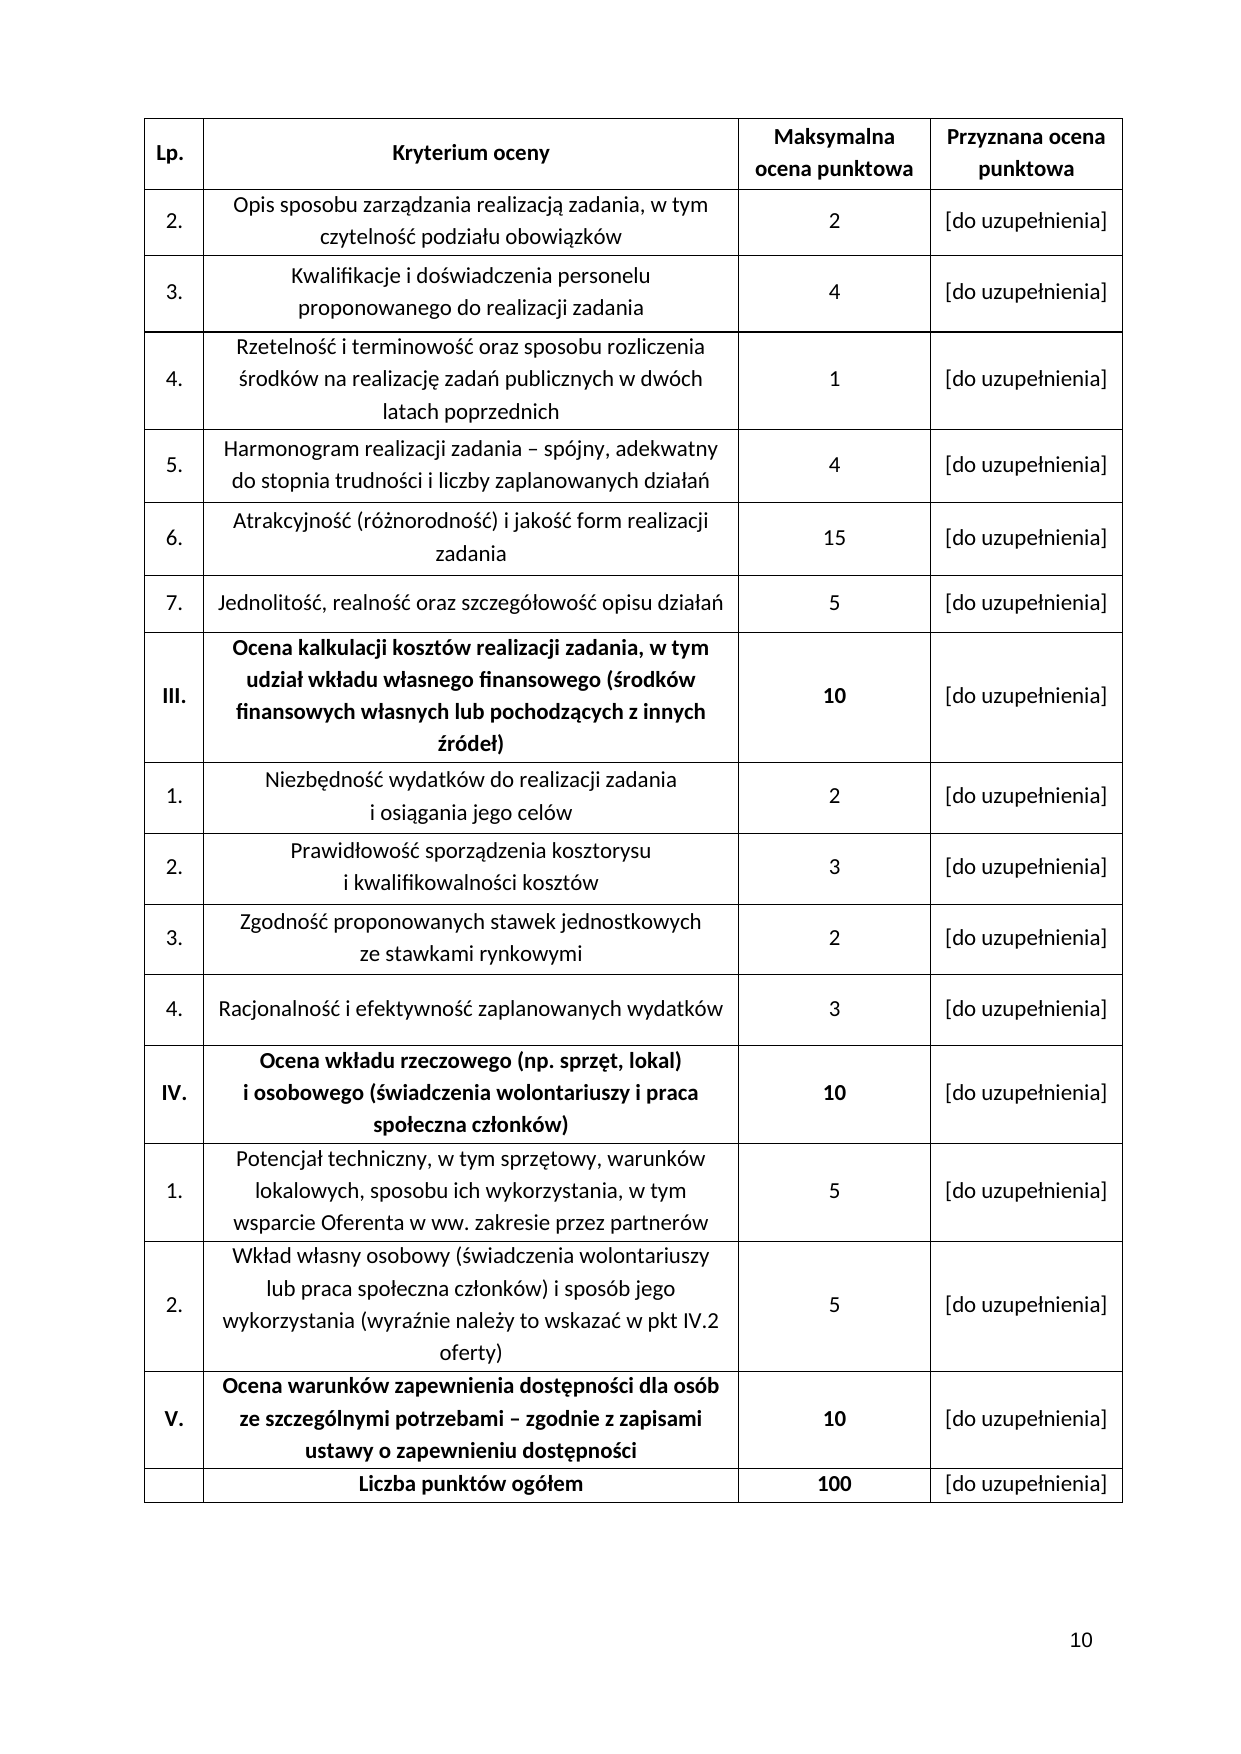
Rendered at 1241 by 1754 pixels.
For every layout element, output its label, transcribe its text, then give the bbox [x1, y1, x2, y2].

table_cell Harmonogram realizacji zadania – spójny, adekwatny do stopnia trudności i liczby zaplanowanych działań [204, 430, 738, 502]
table_cell [do uzupełnienia] [931, 975, 1122, 1045]
table_cell 5 [739, 1144, 930, 1241]
table_cell Ocena wkładu rzeczowego (np. sprzęt, lokal) i osobowego (świadczenia wolontariuszy i praca społeczna członków) [204, 1046, 738, 1143]
table_cell IV. [145, 1046, 203, 1143]
table_cell V. [145, 1372, 203, 1468]
table_header Przyznana ocena punktowa [931, 119, 1122, 189]
table_cell Ocena kalkulacji kosztów realizacji zadania, w tym udział wkładu własnego finansowego (środków finansowych własnych lub pochodzących z innych źródeł) [204, 633, 738, 762]
table_cell Zgodność proponowanych stawek jednostkowych ze stawkami rynkowymi [204, 905, 738, 974]
table_cell 5. [145, 430, 203, 502]
table_cell Rzetelność i terminowość oraz sposobu rozliczenia środków na realizację zadań publicznych w dwóch latach poprzednich [204, 333, 738, 429]
table_cell 10 [739, 633, 930, 762]
table_cell [do uzupełnienia] [931, 256, 1122, 331]
table_cell 4 [739, 430, 930, 502]
table_cell 3 [739, 834, 930, 903]
table_cell Kwalifikacje i doświadczenia personelu proponowanego do realizacji zadania [204, 256, 738, 331]
table_cell [do uzupełnienia] [931, 633, 1122, 762]
table_cell [do uzupełnienia] [931, 1046, 1122, 1143]
table_cell 4. [145, 975, 203, 1045]
table_cell Wkład własny osobowy (świadczenia wolontariuszy lub praca społeczna członków) i sposób jego wykorzystania (wyraźnie należy to wskazać w pkt IV.2 oferty) [204, 1242, 738, 1371]
table_cell [do uzupełnienia] [931, 1144, 1122, 1241]
table_cell 15 [739, 503, 930, 574]
table_cell 2 [739, 190, 930, 254]
table_cell 4 [739, 256, 930, 331]
table_cell [do uzupełnienia] [931, 503, 1122, 574]
table_cell 1. [145, 1144, 203, 1241]
table_header Lp. [145, 119, 203, 189]
table_cell [do uzupełnienia] [931, 333, 1122, 429]
table_cell 3. [145, 905, 203, 974]
table_cell Racjonalność i efektywność zaplanowanych wydatków [204, 975, 738, 1045]
table_cell Opis sposobu zarządzania realizacją zadania, w tym czytelność podziału obowiązków [204, 190, 738, 254]
table_cell [do uzupełnienia] [931, 834, 1122, 903]
table_cell [do uzupełnienia] [931, 430, 1122, 502]
table_cell [do uzupełnienia] [931, 1372, 1122, 1468]
table_header Maksymalna ocena punktowa [739, 119, 930, 189]
table_cell 5 [739, 1242, 930, 1371]
table_cell Potencjał techniczny, w tym sprzętowy, warunków lokalowych, sposobu ich wykorzystania, w tym wsparcie Oferenta w ww. zakresie przez partnerów [204, 1144, 738, 1241]
table_cell 2. [145, 190, 203, 254]
table_cell Prawidłowość sporządzenia kosztorysu i kwalifikowalności kosztów [204, 834, 738, 903]
table_cell III. [145, 633, 203, 762]
table_cell [do uzupełnienia] [931, 763, 1122, 833]
table_cell 100 [739, 1469, 930, 1502]
table_cell Niezbędność wydatków do realizacji zadania i osiągania jego celów [204, 763, 738, 833]
table_cell 6. [145, 503, 203, 574]
table_cell 2. [145, 1242, 203, 1371]
table_cell 5 [739, 576, 930, 632]
table_cell 3 [739, 975, 930, 1045]
table_cell [do uzupełnienia] [931, 576, 1122, 632]
table_cell 2 [739, 763, 930, 833]
table_cell 2. [145, 834, 203, 903]
table_cell 10 [739, 1372, 930, 1468]
table_cell Jednolitość, realność oraz szczegółowość opisu działań [204, 576, 738, 632]
table_cell [do uzupełnienia] [931, 1469, 1122, 1502]
table_cell [do uzupełnienia] [931, 1242, 1122, 1371]
table_header Kryterium oceny [204, 119, 738, 189]
table_cell 1. [145, 763, 203, 833]
table_cell [do uzupełnienia] [931, 190, 1122, 254]
table_cell 10 [739, 1046, 930, 1143]
table_cell 7. [145, 576, 203, 632]
table_cell Ocena warunków zapewnienia dostępności dla osób ze szczególnymi potrzebami – zgodnie z zapisami ustawy o zapewnieniu dostępności [204, 1372, 738, 1468]
table_cell [145, 1469, 203, 1502]
table_cell [do uzupełnienia] [931, 905, 1122, 974]
table_cell 3. [145, 256, 203, 331]
table_cell 4. [145, 333, 203, 429]
table_cell Atrakcyjność (różnorodność) i jakość form realizacji zadania [204, 503, 738, 574]
table_cell 2 [739, 905, 930, 974]
table_cell Liczba punktów ogółem [204, 1469, 738, 1502]
table_cell 1 [739, 333, 930, 429]
